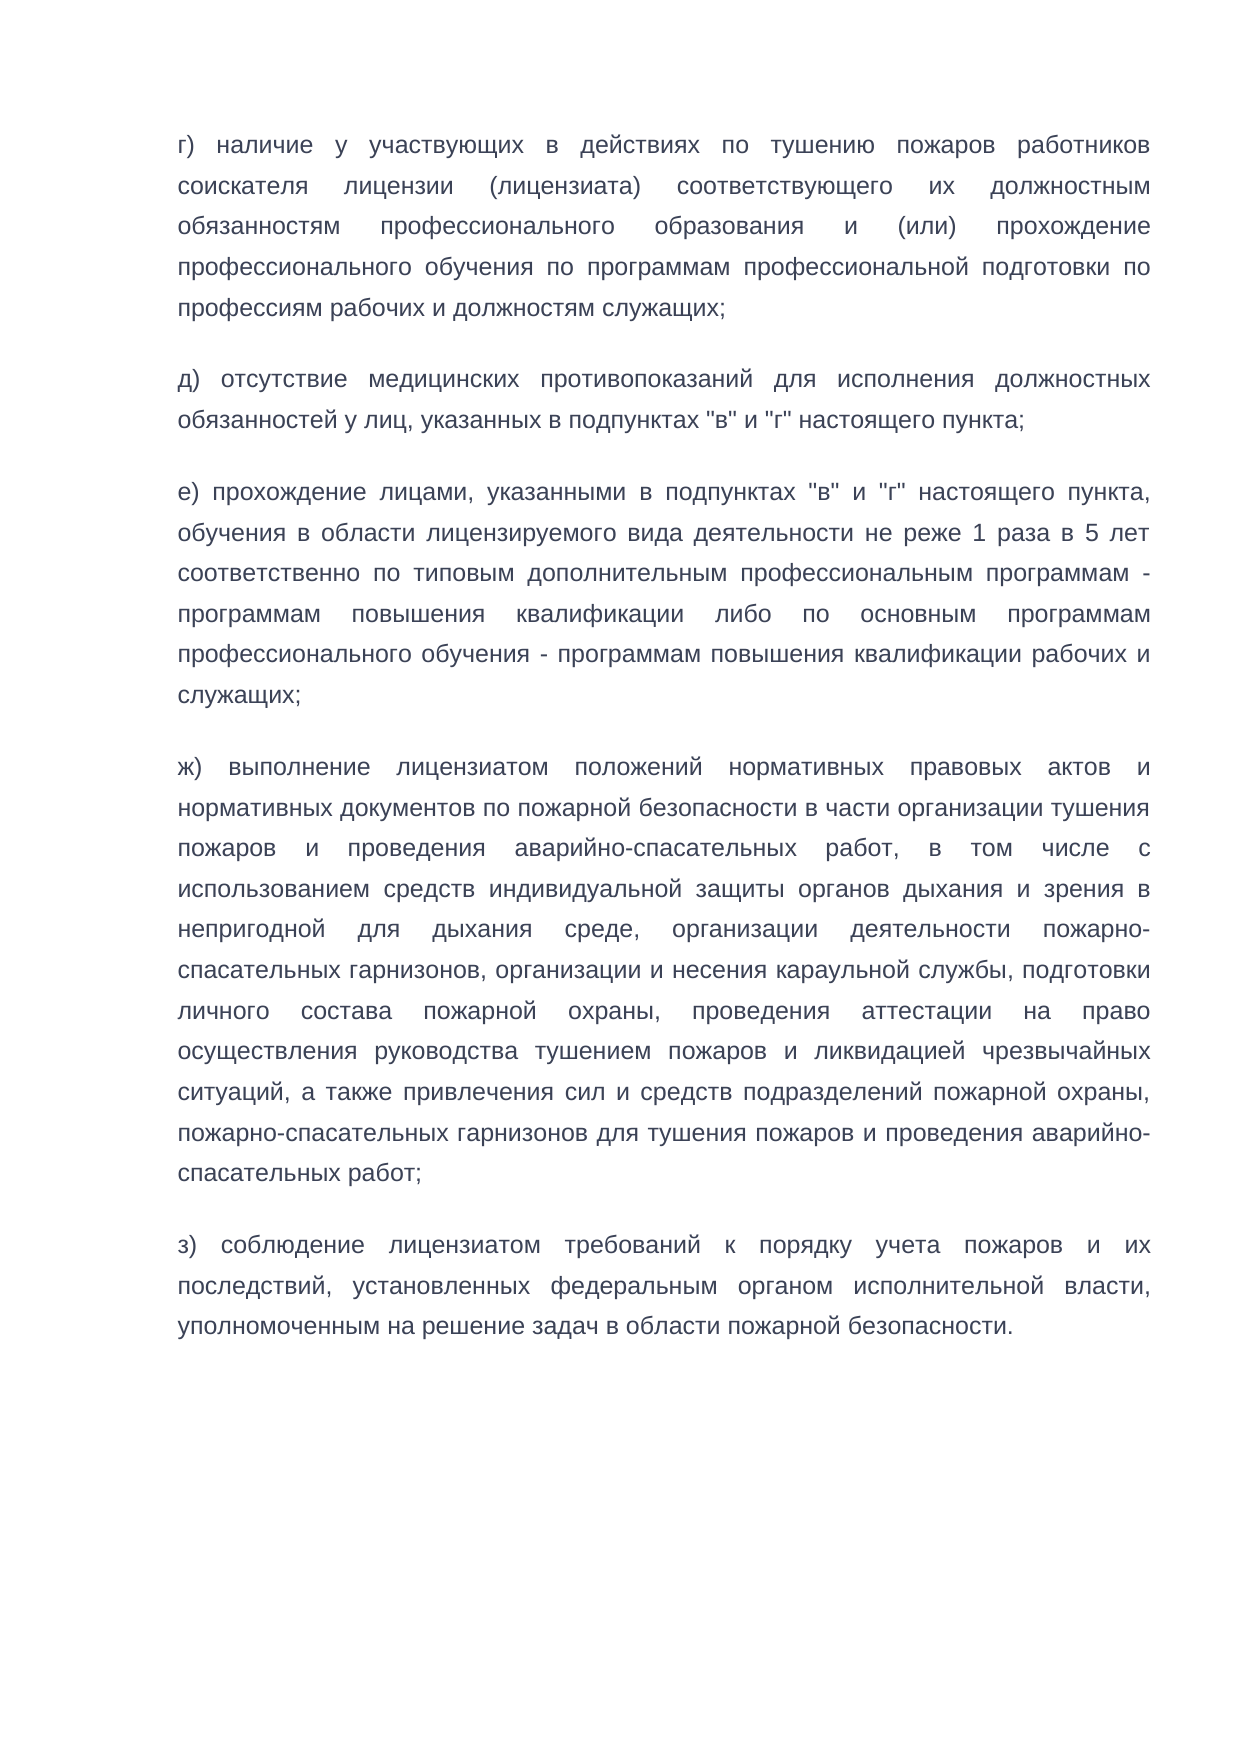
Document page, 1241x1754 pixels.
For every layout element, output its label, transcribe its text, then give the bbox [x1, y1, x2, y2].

text ж) выполнение лицензиатом положений нормативных правовых актов и нормативных документов по пожарной безопасности в части организации тушения пожаров и проведения аварийно-спасательных работ, в том числе с использованием средств индивидуальной защиты органов дыхания и зрения в непригодной для дыхания среде, организации деятельности пожарно-спасательных гарнизонов, организации и несения караульной службы, подготовки личного состава пожарной охраны, проведения аттестации на право осуществления руководства тушением пожаров и ликвидацией чрезвычайных ситуаций, а также привлечения сил и средств подразделений пожарной охраны, пожарно-спасательных гарнизонов для тушения пожаров и проведения аварийно-спасательных работ; [177, 740, 1152, 1187]
text д) отсутствие медицинских противопоказаний для исполнения должностных обязанностей у лиц, указанных в подпунктах "в" и "г" настоящего пункта; [177, 352, 1152, 434]
text з) соблюдение лицензиатом требований к порядку учета пожаров и их последствий, установленных федеральным органом исполнительной власти, уполномоченным на решение задач в области пожарной безопасности. [177, 1218, 1152, 1340]
text е) прохождение лицами, указанными в подпунктах "в" и "г" настоящего пункта, обучения в области лицензируемого вида деятельности не реже 1 раза в 5 лет соответственно по типовым дополнительным профессиональным программам - программам повышения квалификации либо по основным программам профессионального обучения - программам повышения квалификации рабочих и служащих; [177, 465, 1152, 709]
text г) наличие у участвующих в действиях по тушению пожаров работников соискателя лицензии (лицензиата) соответствующего их должностным обязанностям профессионального образования и (или) прохождение профессионального обучения по программам профессиональной подготовки по профессиям рабочих и должностям служащих; [177, 118, 1152, 321]
